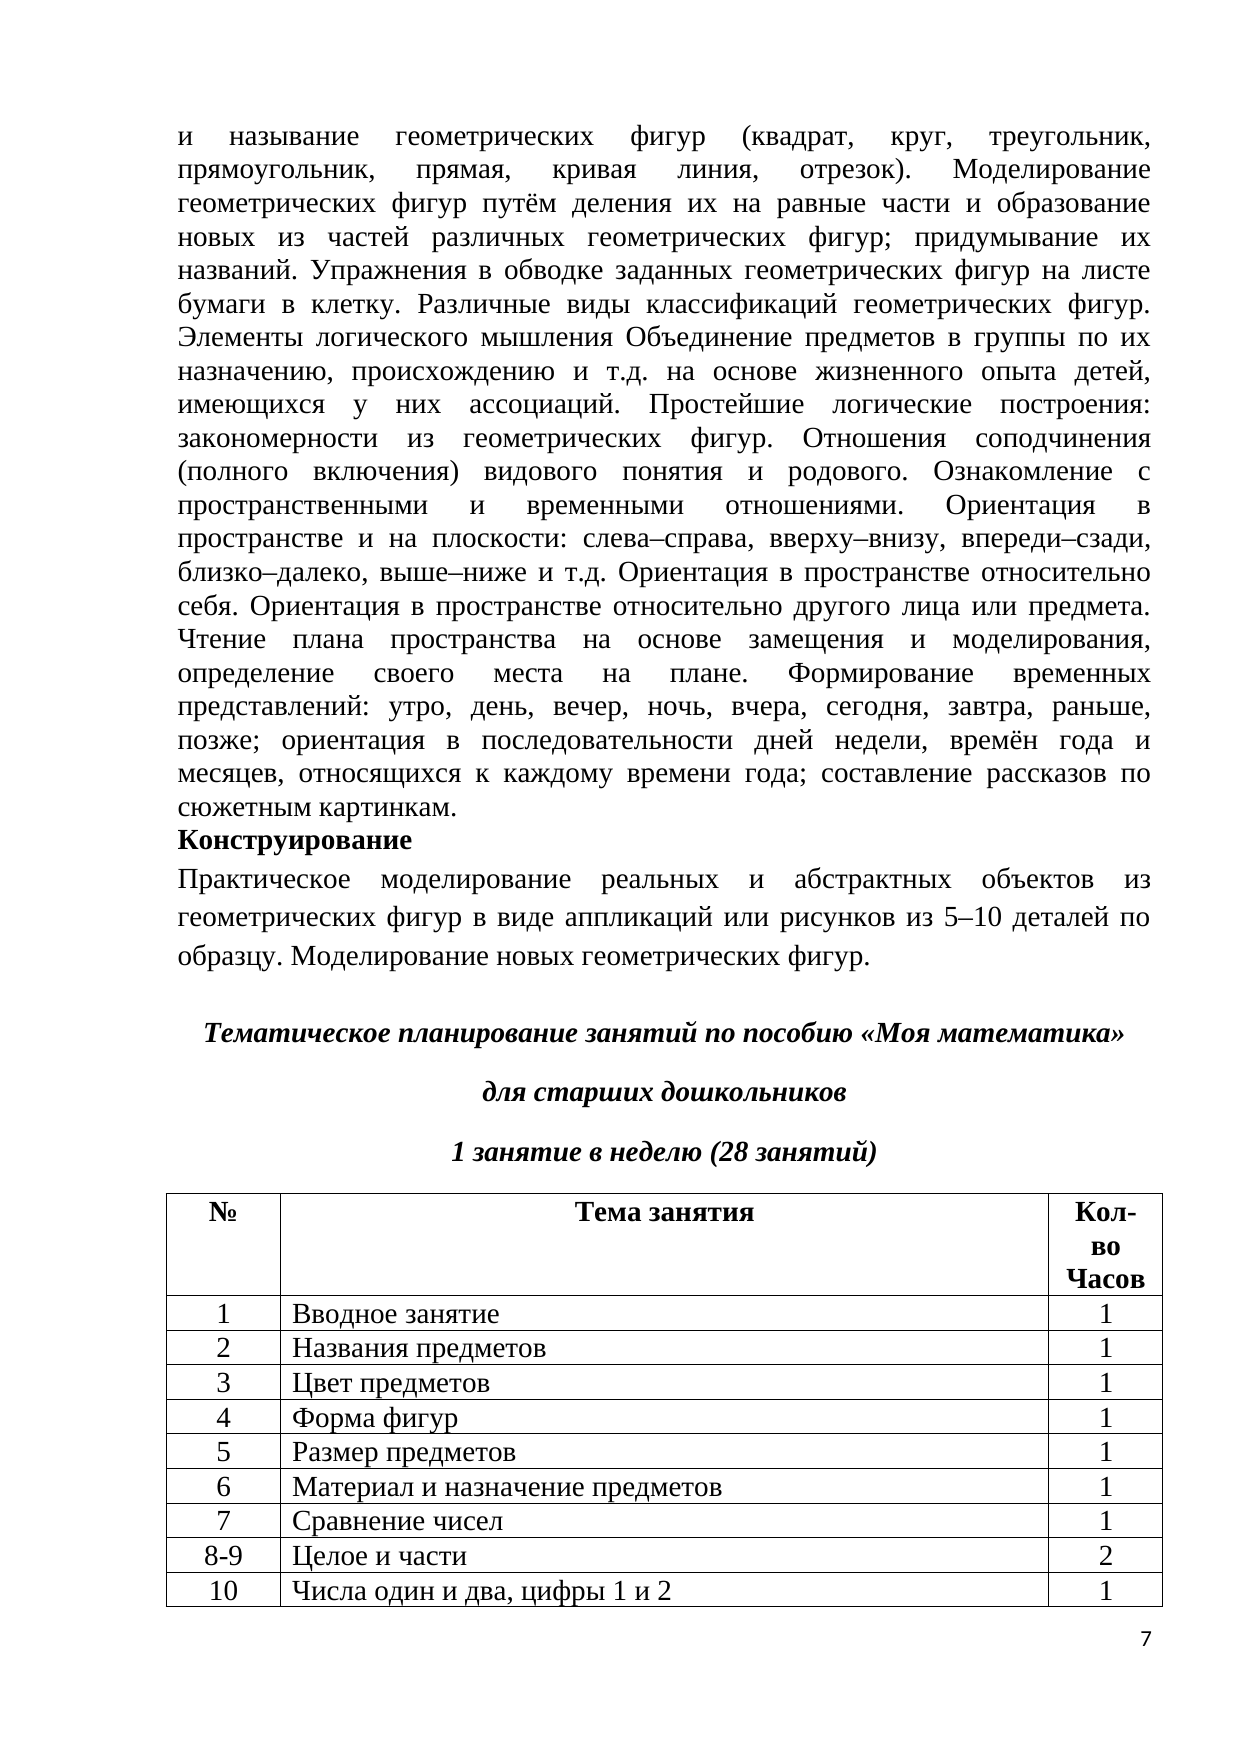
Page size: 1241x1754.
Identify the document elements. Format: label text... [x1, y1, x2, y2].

table_cell 2 [1049, 1538, 1162, 1572]
table_cell 1 [1049, 1365, 1162, 1399]
text 1 занятие в неделю (28 занятий) [177, 1134, 1152, 1167]
table_cell Вводное занятие [281, 1296, 1048, 1329]
text Тематическое планирование занятий по пособию «Моя математика» [177, 1015, 1152, 1049]
table_header Тема занятия [281, 1194, 1048, 1295]
table_cell Форма фигур [281, 1400, 1048, 1433]
table_header Кол-во Часов [1049, 1194, 1162, 1295]
table_cell 8-9 [167, 1538, 280, 1572]
table_cell 2 [167, 1331, 280, 1364]
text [177, 118, 1152, 822]
table_cell 1 [1049, 1434, 1162, 1468]
table_cell 7 [167, 1504, 280, 1537]
text Конструирование [177, 822, 1152, 856]
table_cell 1 [1049, 1573, 1162, 1606]
table_cell 6 [167, 1469, 280, 1502]
table_cell 1 [1049, 1296, 1162, 1329]
table_cell 1 [1049, 1331, 1162, 1364]
table_cell 10 [167, 1573, 280, 1606]
table_header № [167, 1194, 280, 1295]
table_cell 1 [167, 1296, 280, 1329]
table_cell 5 [167, 1434, 280, 1468]
table_cell 1 [1049, 1400, 1162, 1433]
table_cell Размер предметов [281, 1434, 1048, 1468]
table_cell 1 [1049, 1504, 1162, 1537]
table_cell Названия предметов [281, 1331, 1048, 1364]
table_cell Числа один и два, цифры 1 и 2 [281, 1573, 1048, 1606]
table_cell Цвет предметов [281, 1365, 1048, 1399]
table_cell Сравнение чисел [281, 1504, 1048, 1537]
text Практическое моделирование реальных и абстрактных объектов из геометрических фигур в виде аппликаций или рисунков из 5–10 деталей по образцу. Моделирование новых геометрических фигур. [177, 861, 1152, 972]
table_cell 1 [1049, 1469, 1162, 1502]
table_cell 3 [167, 1365, 280, 1399]
table_cell Целое и части [281, 1538, 1048, 1572]
table_cell 4 [167, 1400, 280, 1433]
text для старших дошкольников [177, 1074, 1152, 1108]
table_cell Материал и назначение предметов [281, 1469, 1048, 1502]
